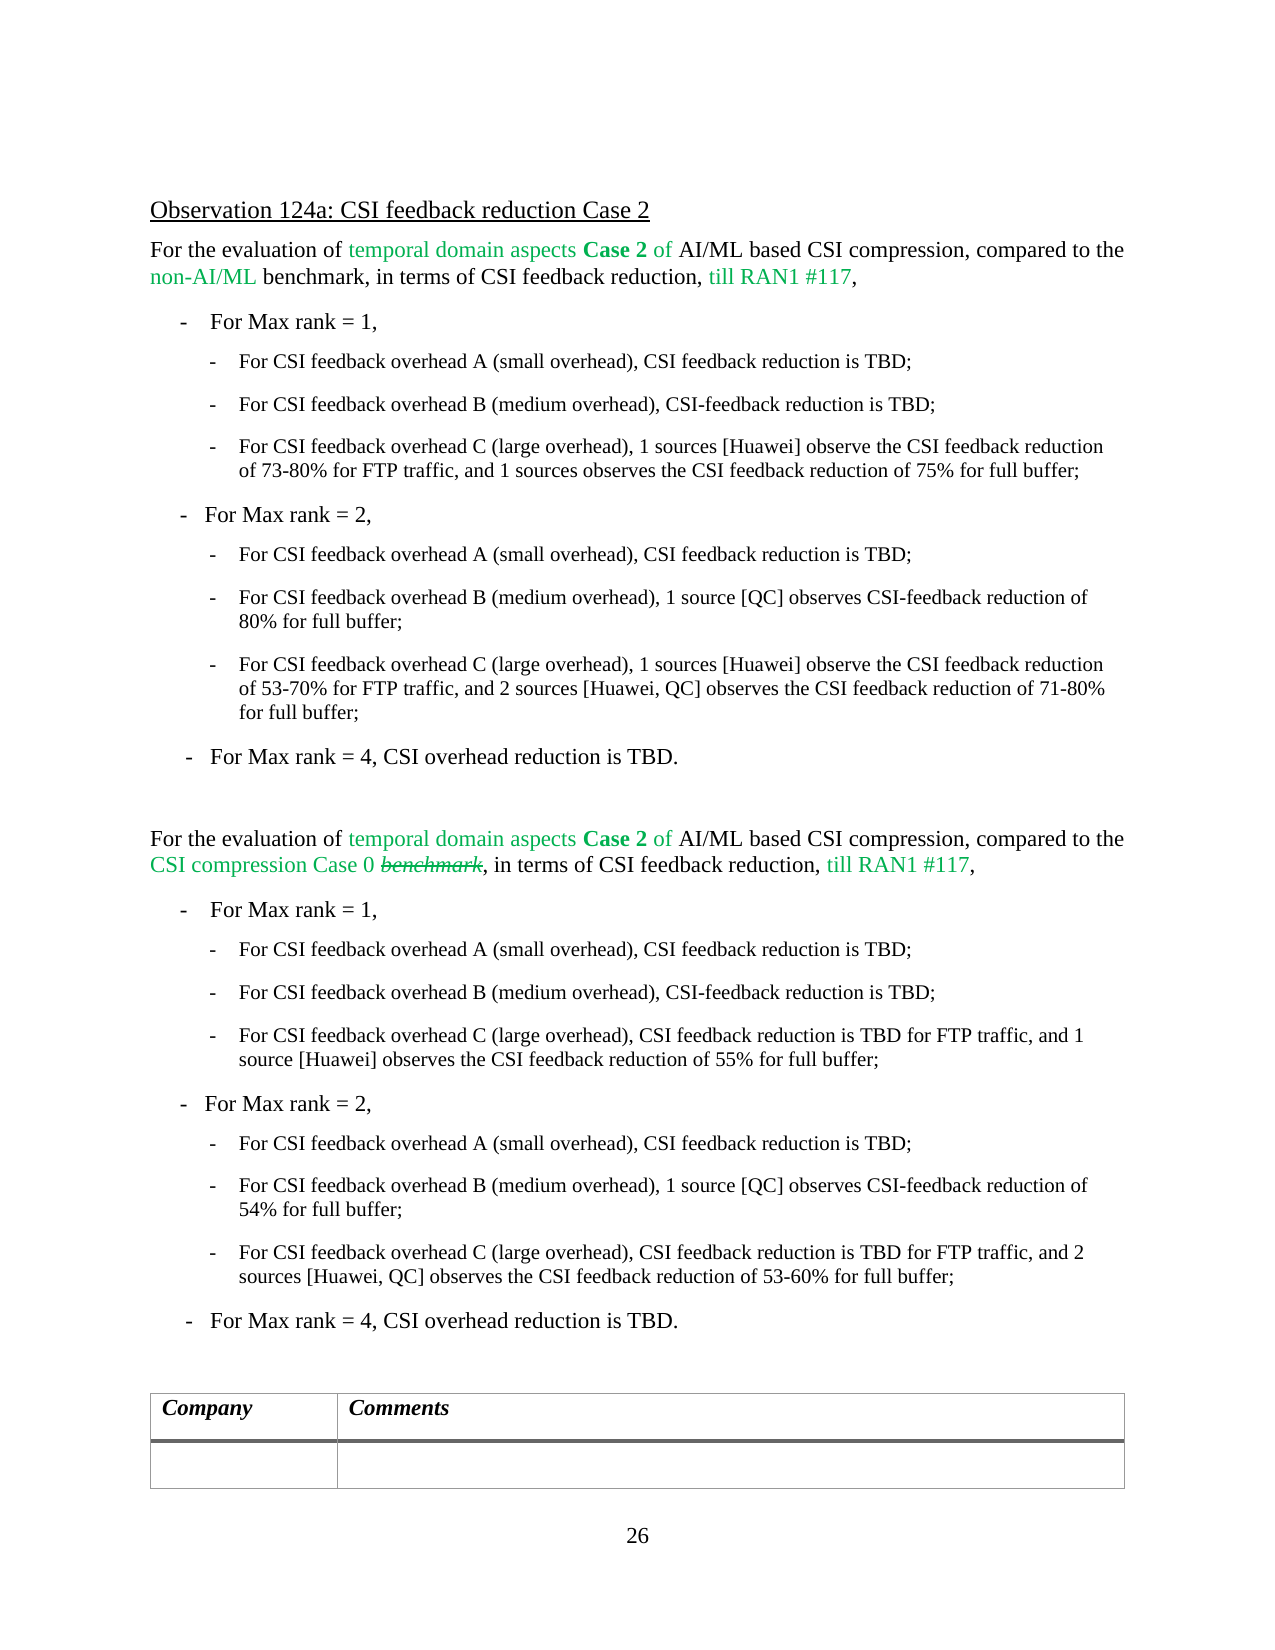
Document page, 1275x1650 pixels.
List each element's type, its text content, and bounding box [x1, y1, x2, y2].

text For the evaluation of temporal domain aspects Case 2 of AI/ML based CSI compression, compared to the non-AI/ML benchmark, in terms of CSI feedback reduction, till RAN1 #117, [150, 236, 1125, 289]
text - For CSI feedback overhead C (large overhead), 1 sources [Huawei] observe the CSI feedback reduction of 53-70% for FTP traffic, and 2 sources [Huawei, QC] observes the CSI feedback reduction of 71-80% for full buffer; [209, 652, 1125, 724]
text - For Max rank = 2, [179, 1089, 1125, 1116]
table_cell [338, 1443, 1124, 1487]
text - For CSI feedback overhead A (small overhead), CSI feedback reduction is TBD; [209, 542, 1125, 566]
text Observation 124a: CSI feedback reduction Case 2 [150, 195, 1125, 224]
text - For CSI feedback overhead B (medium overhead), CSI-feedback reduction is TBD; [209, 980, 1125, 1004]
text - For Max rank = 4, CSI overhead reduction is TBD. [179, 1307, 1125, 1333]
text For the evaluation of temporal domain aspects Case 2 of AI/ML based CSI compression, compared to the CSI compression Case 0 benchmark, in terms of CSI feedback reduction, till RAN1 #117, [150, 825, 1125, 877]
table_header Comments [338, 1394, 1124, 1439]
text - For CSI feedback overhead A (small overhead), CSI feedback reduction is TBD; [209, 937, 1125, 961]
text - For CSI feedback overhead A (small overhead), CSI feedback reduction is TBD; [209, 349, 1125, 373]
text - For CSI feedback overhead B (medium overhead), CSI-feedback reduction is TBD; [209, 392, 1125, 416]
text - For Max rank = 1, [179, 896, 1125, 922]
text - For Max rank = 4, CSI overhead reduction is TBD. [179, 743, 1125, 769]
text - For CSI feedback overhead C (large overhead), 1 sources [Huawei] observe the CSI feedback reduction of 73-80% for FTP traffic, and 1 sources observes the CSI feedback reduction of 75% for full buffer; [209, 434, 1125, 482]
text - For Max rank = 1, [179, 308, 1125, 334]
text - For CSI feedback overhead C (large overhead), CSI feedback reduction is TBD for FTP traffic, and 1 source [Huawei] observes the CSI feedback reduction of 55% for full buffer; [209, 1023, 1125, 1071]
table_header Company [151, 1394, 337, 1439]
text - For CSI feedback overhead C (large overhead), CSI feedback reduction is TBD for FTP traffic, and 2 sources [Huawei, QC] observes the CSI feedback reduction of 53-60% for full buffer; [209, 1240, 1125, 1288]
text - For CSI feedback overhead B (medium overhead), 1 source [QC] observes CSI-feedback reduction of 54% for full buffer; [209, 1173, 1125, 1221]
text - For CSI feedback overhead A (small overhead), CSI feedback reduction is TBD; [209, 1131, 1125, 1154]
text - For Max rank = 2, [179, 501, 1125, 528]
text - For CSI feedback overhead B (medium overhead), 1 source [QC] observes CSI-feedback reduction of 80% for full buffer; [209, 585, 1125, 633]
table_cell [151, 1443, 337, 1487]
